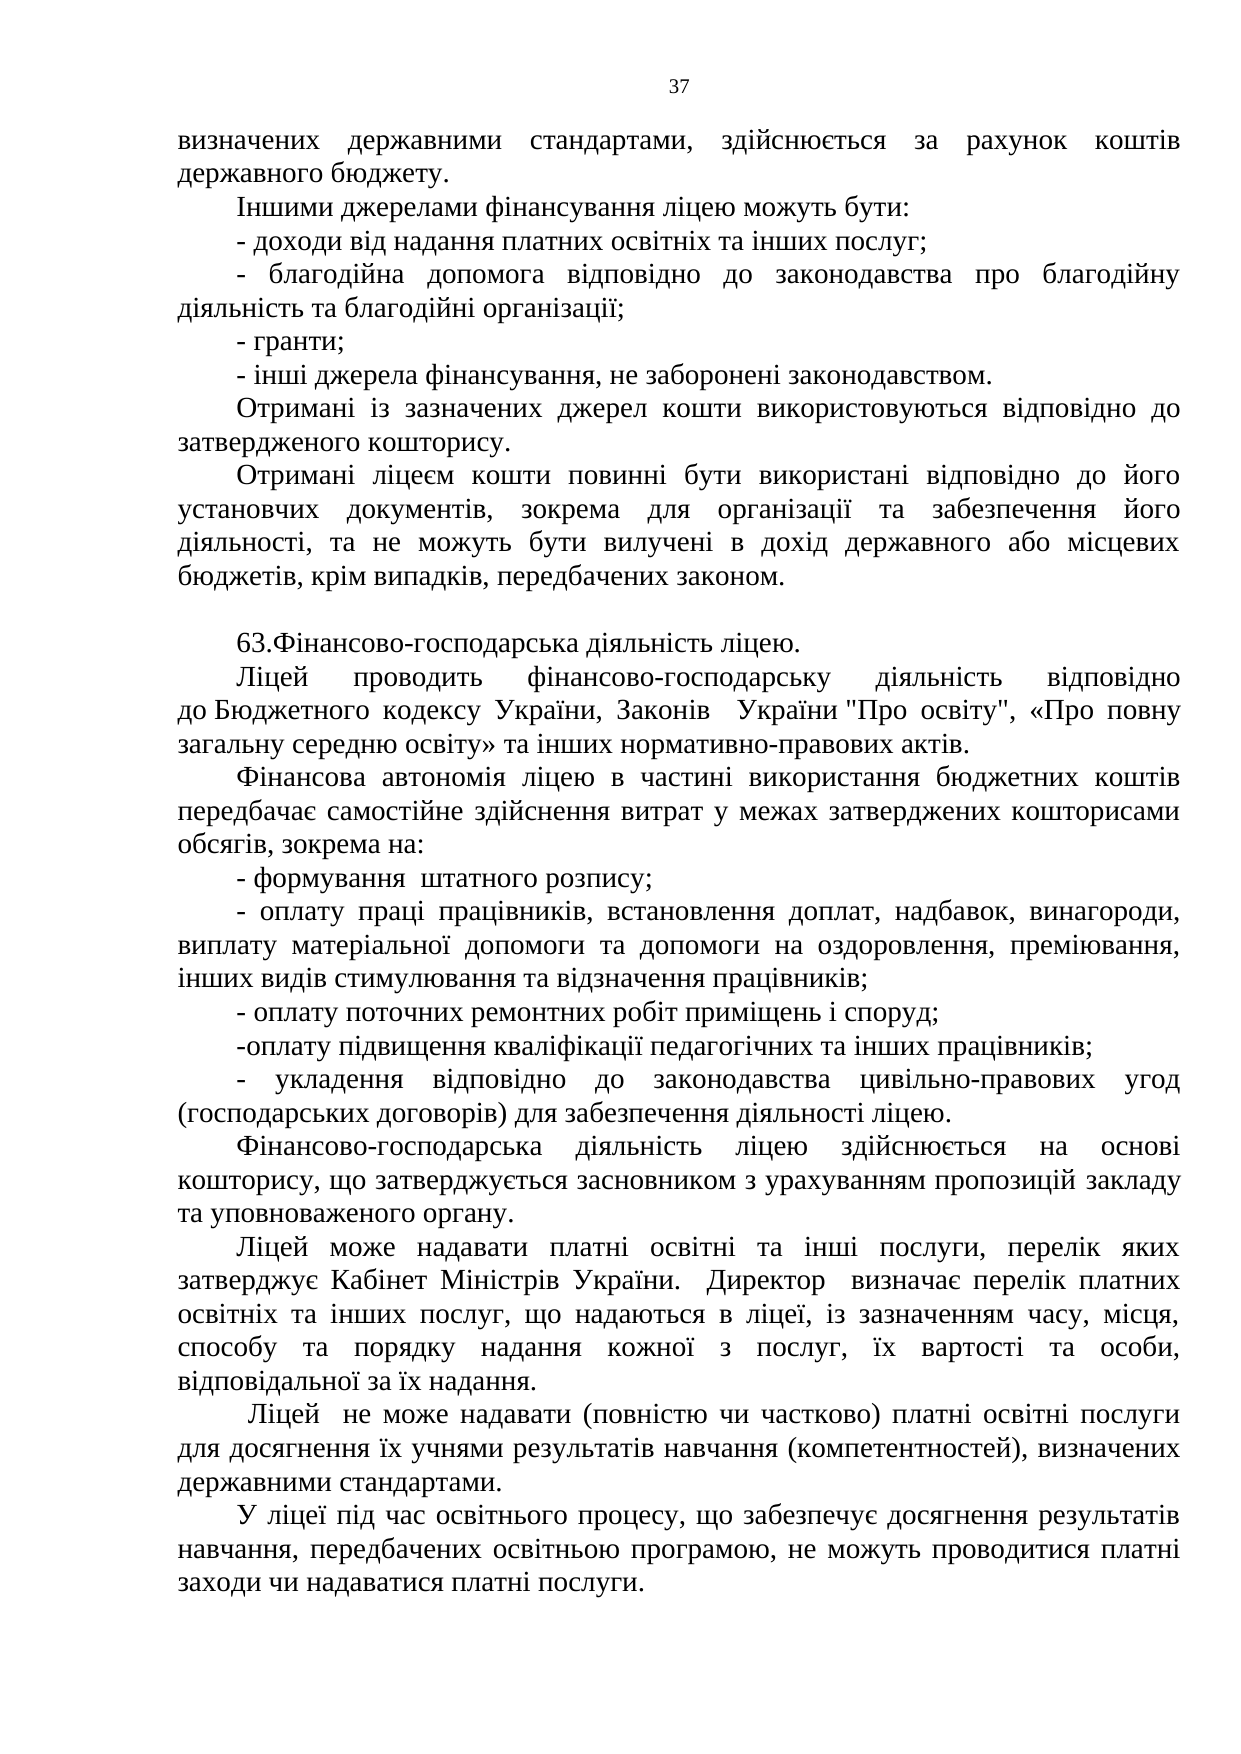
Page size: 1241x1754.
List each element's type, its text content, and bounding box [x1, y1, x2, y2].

text Ліцей не може надавати (повністю чи частково) платні освітні послуги для досягнення їх учнями результатів навчання (компетентностей), визначених державними стандартами. [177, 1397, 1181, 1497]
text - інші джерела фінансування, не заборонені законодавством. [177, 357, 1181, 390]
text - укладення відповідно до законодавства цивільно-правових угод (господарських договорів) для забезпечення діяльності ліцею. [177, 1061, 1181, 1128]
text Іншими джерелами фінансування ліцею можуть бути: [177, 189, 1181, 223]
text Ліцей проводить фінансово-господарську діяльність відповідно до Бюджетного кодексу України, Законів України "Про освіту", «Про повну загальну середню освіту» та інших нормативно-правових актів. [177, 659, 1181, 759]
text Фінансово-господарська діяльність ліцею здійснюється на основі кошторису, що затверджується засновником з урахуванням пропозицій закладу та уповноваженого органу. [177, 1128, 1181, 1229]
text У ліцеї під час освітнього процесу, що забезпечує досягнення результатів навчання, передбачених освітньою програмою, не можуть проводитися платні заходи чи надаватися платні послуги. [177, 1497, 1181, 1598]
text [177, 122, 1181, 189]
text 63.Фінансово-господарська діяльність ліцею. [177, 625, 1181, 659]
text Отримані із зазначених джерел кошти використовуються відповідно до затвердженого кошторису. [177, 390, 1181, 457]
text -оплату підвищення кваліфікації педагогічних та інших працівників; [177, 1028, 1181, 1061]
text - оплату праці працівників, встановлення доплат, надбавок, винагороди, виплату матеріальної допомоги та допомоги на оздоровлення, преміювання, інших видів стимулювання та відзначення працівників; [177, 893, 1181, 994]
text - гранти; [177, 323, 1181, 357]
text - формування штатного розпису; [177, 860, 1181, 893]
text - оплату поточних ремонтних робіт приміщень і споруд; [177, 994, 1181, 1028]
text - доходи від надання платних освітніх та інших послуг; [177, 223, 1181, 256]
text - благодійна допомога відповідно до законодавства про благодійну діяльність та благодійні організації; [177, 256, 1181, 323]
text Фінансова автономія ліцею в частині використання бюджетних коштів передбачає самостійне здійснення витрат у межах затверджених кошторисами обсягів, зокрема на: [177, 759, 1181, 860]
text Отримані ліцеєм кошти повинні бути використані відповідно до його установчих документів, зокрема для організації та забезпечення його діяльності, та не можуть бути вилучені в дохід державного або місцевих бюджетів, крім випадків, передбачених законом. [177, 457, 1181, 592]
text Ліцей може надавати платні освітні та інші послуги, перелік яких затверджує Кабінет Міністрів України. Директор визначає перелік платних освітніх та інших послуг, що надаються в ліцеї, із зазначенням часу, місця, способу та порядку надання кожної з послуг, їх вартості та особи, відповідальної за їх надання. [177, 1229, 1181, 1397]
